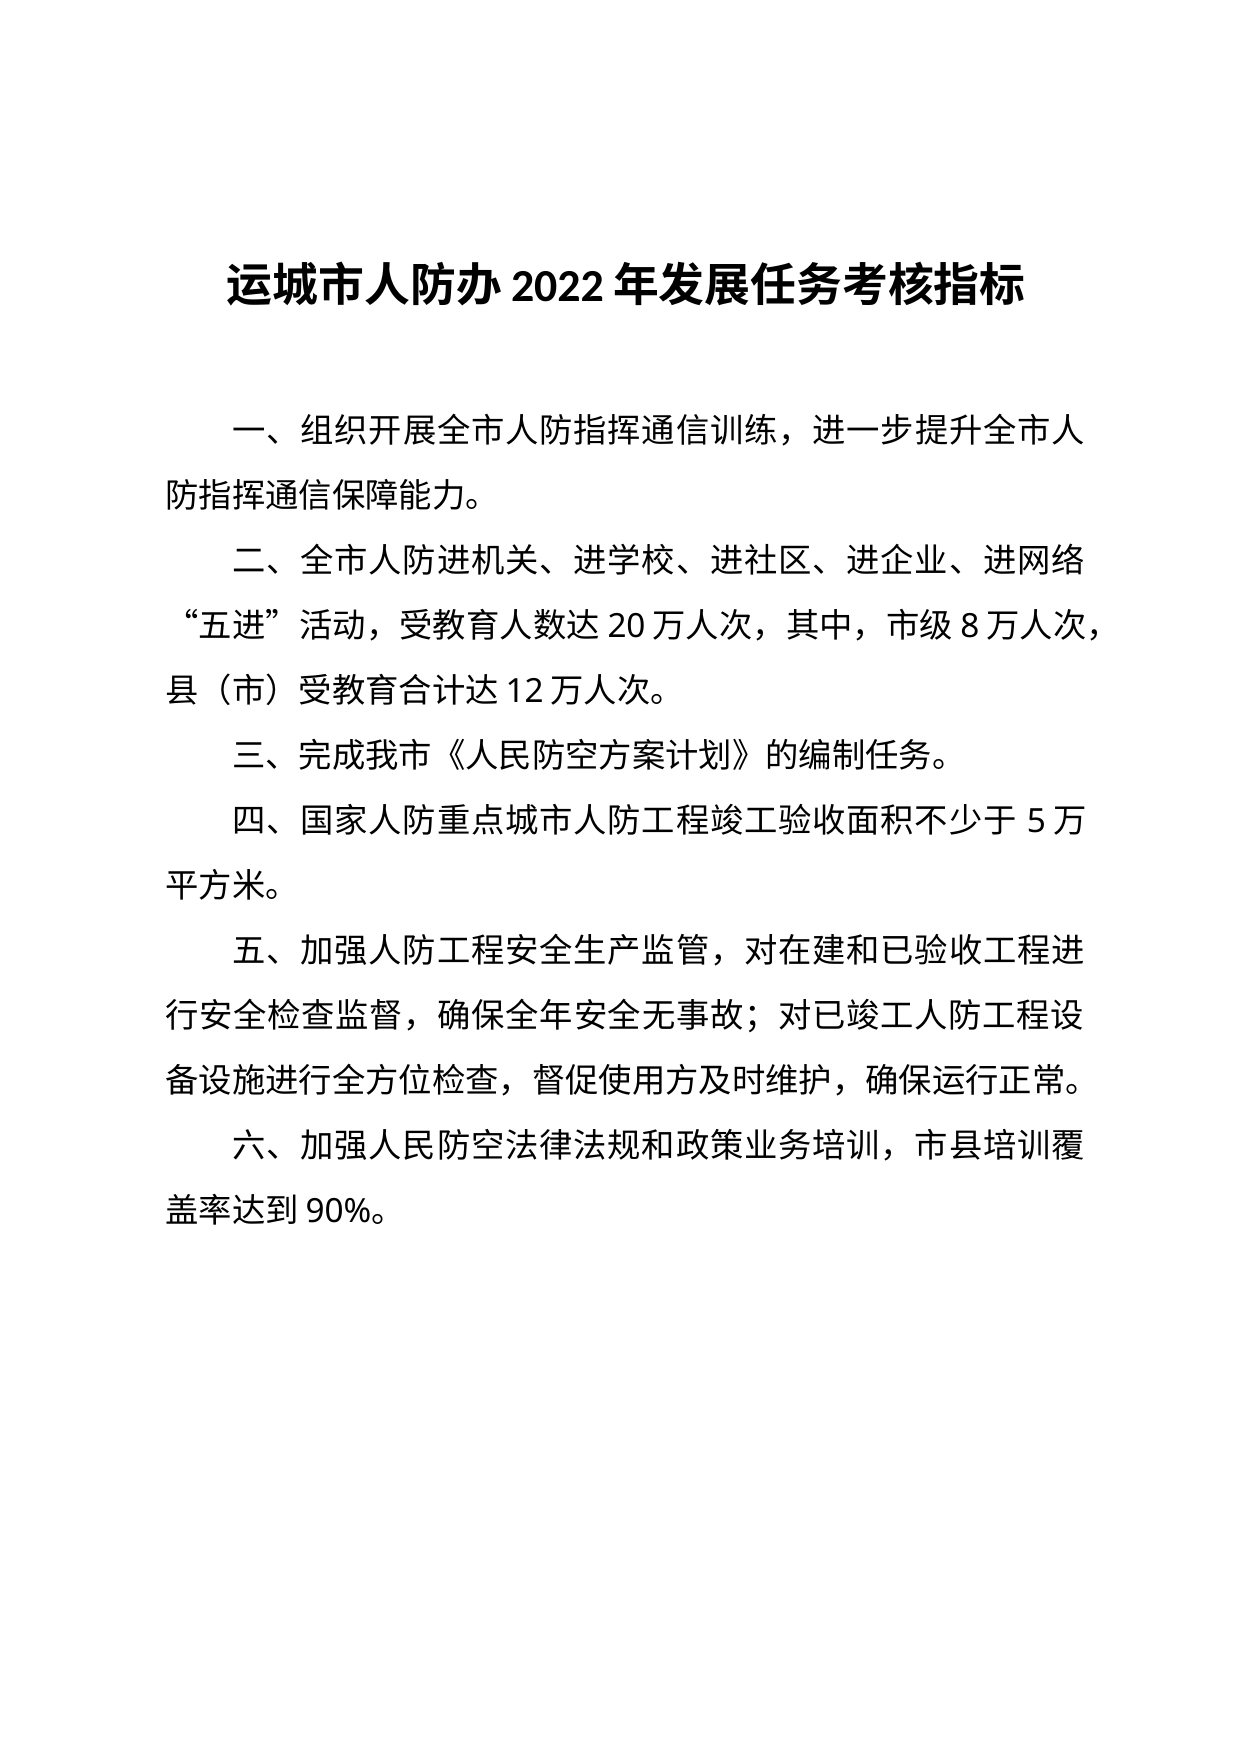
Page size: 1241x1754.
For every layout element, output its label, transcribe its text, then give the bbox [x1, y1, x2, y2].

text 运城市人防办2022年发展任务考核指标 [165, 233, 1087, 330]
list 六、加强人民防空法律法规和政策业务培训，市县培训覆盖率达到90%。 [165, 1110, 1087, 1240]
list 五、加强人防工程安全生产监管，对在建和已验收工程进行安全检查监督，确保全年安全无事故；对已竣工人防工程设备设施进行全方位检查，督促使用方及时维护，确保运行正常。 [165, 915, 1087, 1110]
text 二、全市人防进机关、进学校、进社区、进企业、进网络“五进”活动，受教育人数达20万人次，其中，市级8万人次，县（市）受教育合计达12万人次。 [165, 525, 1087, 720]
text 一、组织开展全市人防指挥通信训练，进一步提升全市人防指挥通信保障能力。 [165, 395, 1087, 525]
text 三、完成我市《人民防空方案计划》的编制任务。 [165, 720, 1087, 785]
list 四、国家人防重点城市人防工程竣工验收面积不少于5万平方米。 [165, 785, 1087, 915]
